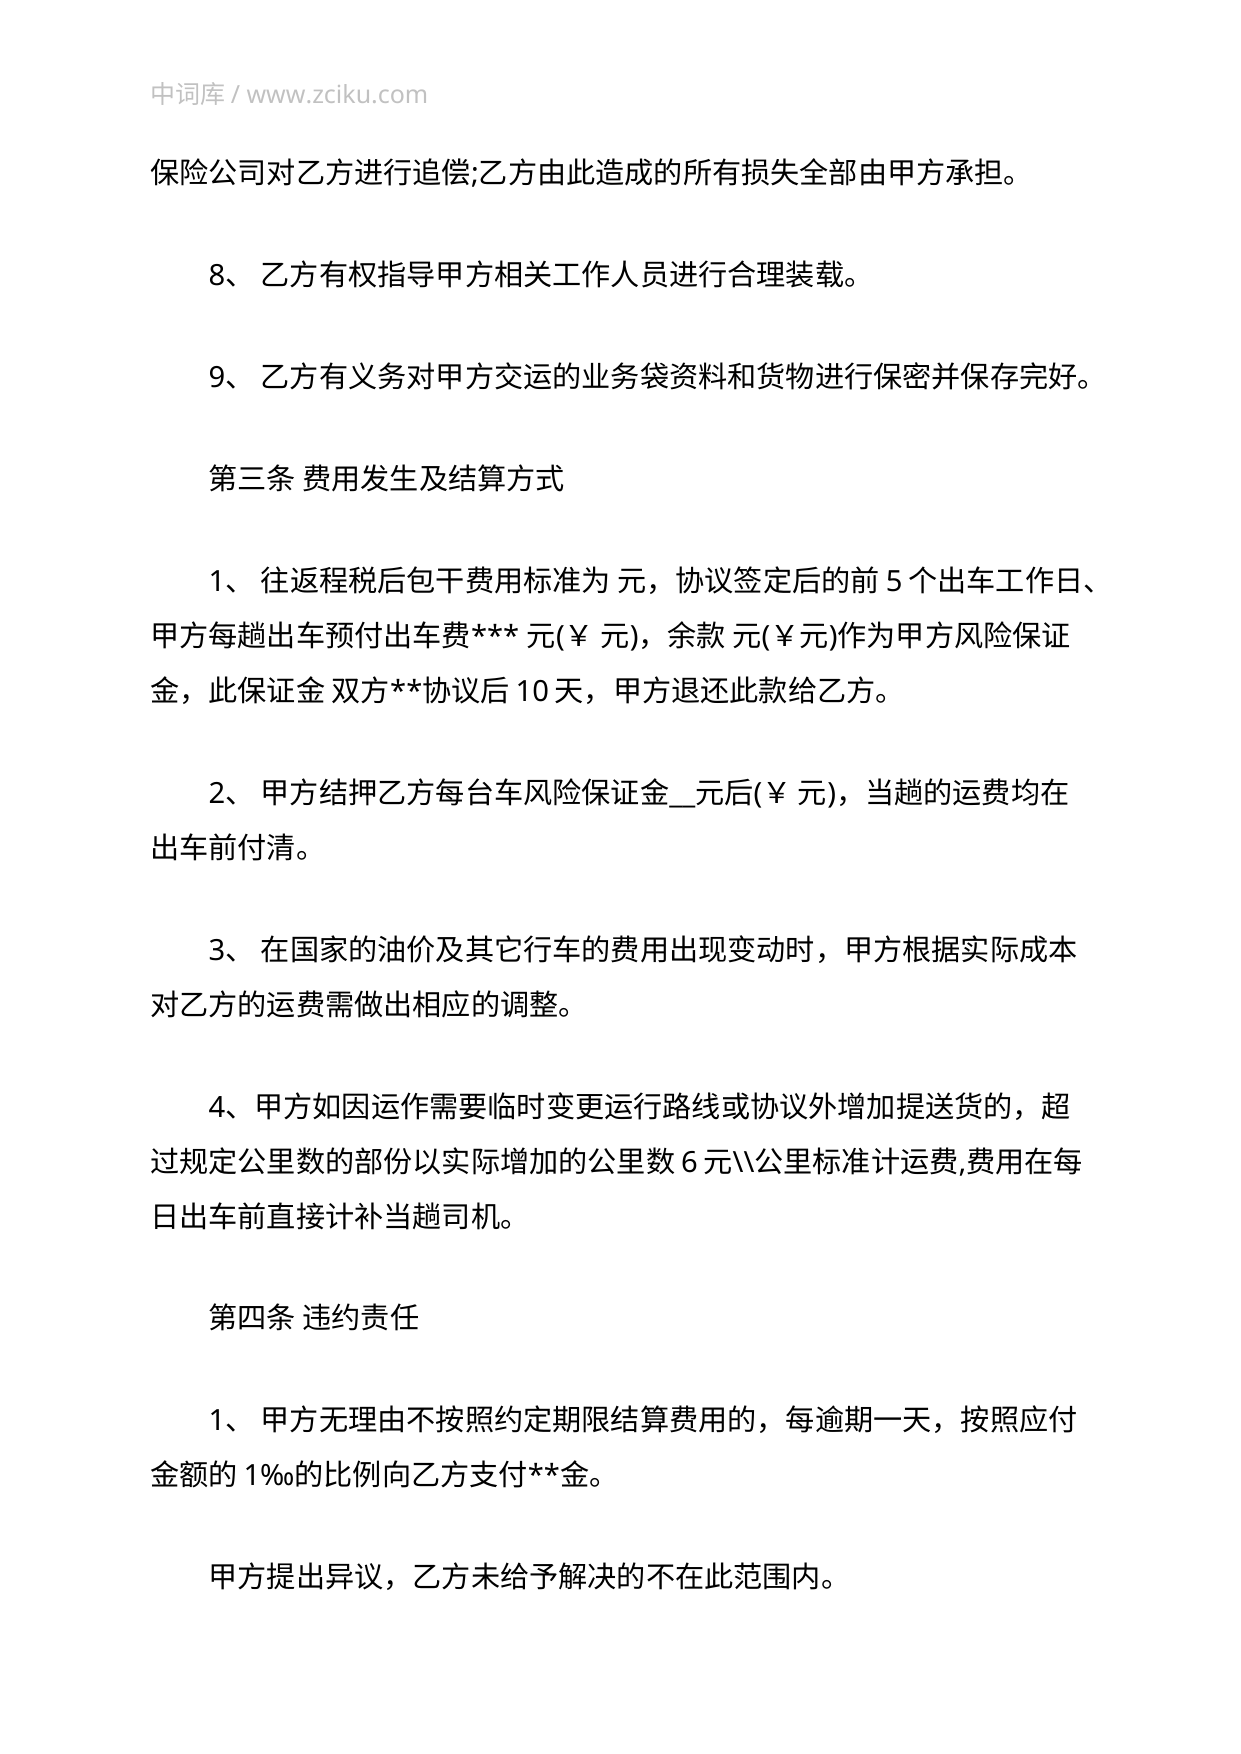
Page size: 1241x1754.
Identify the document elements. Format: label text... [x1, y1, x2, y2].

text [150, 150, 1090, 192]
text 2、 甲方结押乙方每台车风险保证金__元后(￥ 元)，当趟的运费均在出车前付清。 [150, 770, 1090, 867]
text 1、 往返程税后包干费用标准为 元，协议签定后的前5个出车工作日、甲方每趟出车预付出车费*** 元(￥ 元)，余款 元(￥元)作为甲方风险保证金，此保证金 双方**协议后10天，甲方退还此款给乙方。 [150, 558, 1090, 710]
text 第四条 违约责任 [150, 1295, 1090, 1337]
text 4、甲方如因运作需要临时变更运行路线或协议外增加提送货的，超过规定公里数的部份以实际增加的公里数6元\\公里标准计运费,费用在每日出车前直接计补当趟司机。 [150, 1083, 1090, 1236]
text 第三条 费用发生及结算方式 [150, 456, 1090, 498]
text 甲方提出异议，乙方未给予解决的不在此范围内。 [150, 1554, 1090, 1596]
text 9、 乙方有义务对甲方交运的业务袋资料和货物进行保密并保存完好。 [150, 354, 1090, 396]
text 8、 乙方有权指导甲方相关工作人员进行合理装载。 [150, 252, 1090, 294]
text 1、 甲方无理由不按照约定期限结算费用的，每逾期一天，按照应付金额的1‰的比例向乙方支付**金。 [150, 1397, 1090, 1494]
text 3、 在国家的油价及其它行车的费用出现变动时，甲方根据实际成本对乙方的运费需做出相应的调整。 [150, 926, 1090, 1024]
